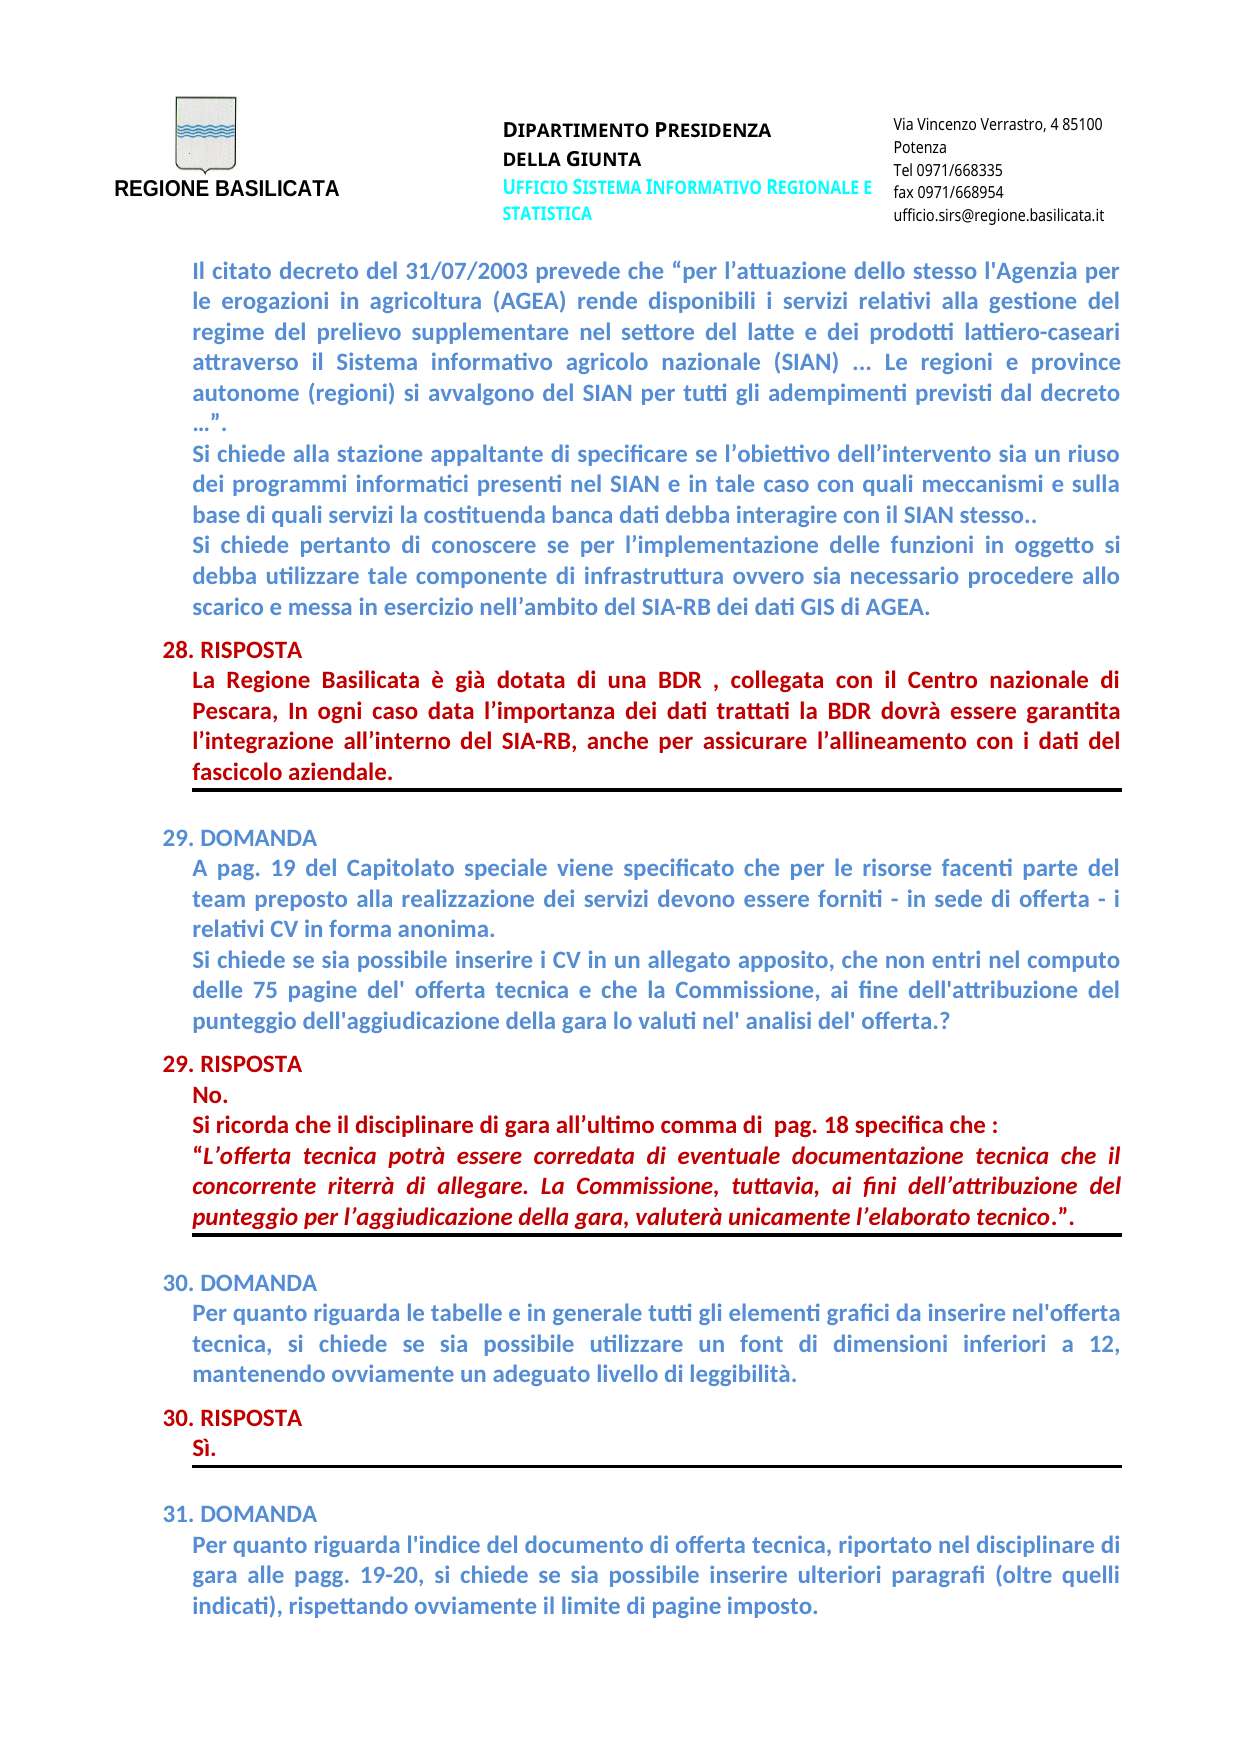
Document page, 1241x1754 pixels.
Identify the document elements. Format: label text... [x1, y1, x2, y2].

text Si chiede se sia possibile inserire i CV in un allegato apposito, che non entri nel computo delle 75 pagine del' offerta tecnica e che la Commissione, ai fine dell'attribuzione del punteggio dell'aggiudicazione della gara lo valuti nel' analisi del' offerta.? [192, 944, 1122, 1036]
text 29. RISPOSTA [162, 1048, 1122, 1079]
picture [172, 90, 240, 177]
text 28. RISPOSTA [162, 634, 1122, 664]
text 30. RISPOSTA [162, 1402, 1122, 1432]
text 31. DOMANDA [162, 1498, 1122, 1529]
text Per quanto riguarda l'indice del documento di offerta tecnica, riportato nel disciplinare di gara alle pagg. 19-20, si chiede se sia possibile inserire ulteriori paragrafi (oltre quelli indicati), rispettando ovviamente il limite di pagine imposto. [192, 1529, 1122, 1621]
text Per quanto riguarda le tabelle e in generale tutti gli elementi grafici da inserire nel'offerta tecnica, si chiede se sia possibile utilizzare un font di dimensioni inferiori a 12, mantenendo ovviamente un adeguato livello di leggibilità. [192, 1298, 1122, 1389]
text Il citato decreto del 31/07/2003 prevede che “per l’attuazione dello stesso l'Agenzia per le erogazioni in agricoltura (AGEA) rende disponibili i servizi relativi alla gestione del regime del prelievo supplementare nel settore del latte e dei prodotti lattiero-caseari attraverso il Sistema informativo agricolo nazionale (SIAN) ... Le regioni e province autonome (regioni) si avvalgono del SIAN per tutti gli adempimenti previsti dal decreto …”. [162, 255, 1122, 438]
text “L’offerta tecnica potrà essere corredata di eventuale documentazione tecnica che il concorrente riterrà di allegare. La Commissione, tuttavia, ai fini dell’attribuzione del punteggio per l’aggiudicazione della gara, valuterà unicamente l’elaborato tecnico.”. [192, 1140, 1122, 1233]
text Sì. [192, 1432, 1122, 1465]
text Si chiede alla stazione appaltante di specificare se l’obiettivo dell’intervento sia un riuso dei programmi informatici presenti nel SIAN e in tale caso con quali meccanismi e sulla base di quali servizi la costituenda banca dati debba interagire con il SIAN stesso.. [162, 438, 1122, 530]
text A pag. 19 del Capitolato speciale viene specificato che per le risorse facenti parte del team preposto alla realizzazione dei servizi devono essere forniti - in sede di offerta - i relativi CV in forma anonima. [162, 853, 1122, 944]
text 29. DOMANDA [162, 822, 1122, 853]
text No. [192, 1079, 1122, 1109]
text Si chiede pertanto di conoscere se per l’implementazione delle funzioni in oggetto si debba utilizzare tale componente di infrastruttura ovvero sia necessario procedere allo scarico e messa in esercizio nell’ambito del SIA-RB dei dati GIS di AGEA. [162, 530, 1122, 621]
text 30. DOMANDA [162, 1267, 1122, 1298]
text Si ricorda che il disciplinare di gara all’ultimo comma di pag. 18 specifica che : [192, 1109, 1122, 1140]
text La Regione Basilicata è già dotata di una BDR , collegata con il Centro nazionale di Pescara, In ogni caso data l’importanza dei dati trattati la BDR dovrà essere garantita l’integrazione all’interno del SIA-RB, anche per assicurare l’allineamento con i dati del fascicolo aziendale. [192, 664, 1122, 788]
